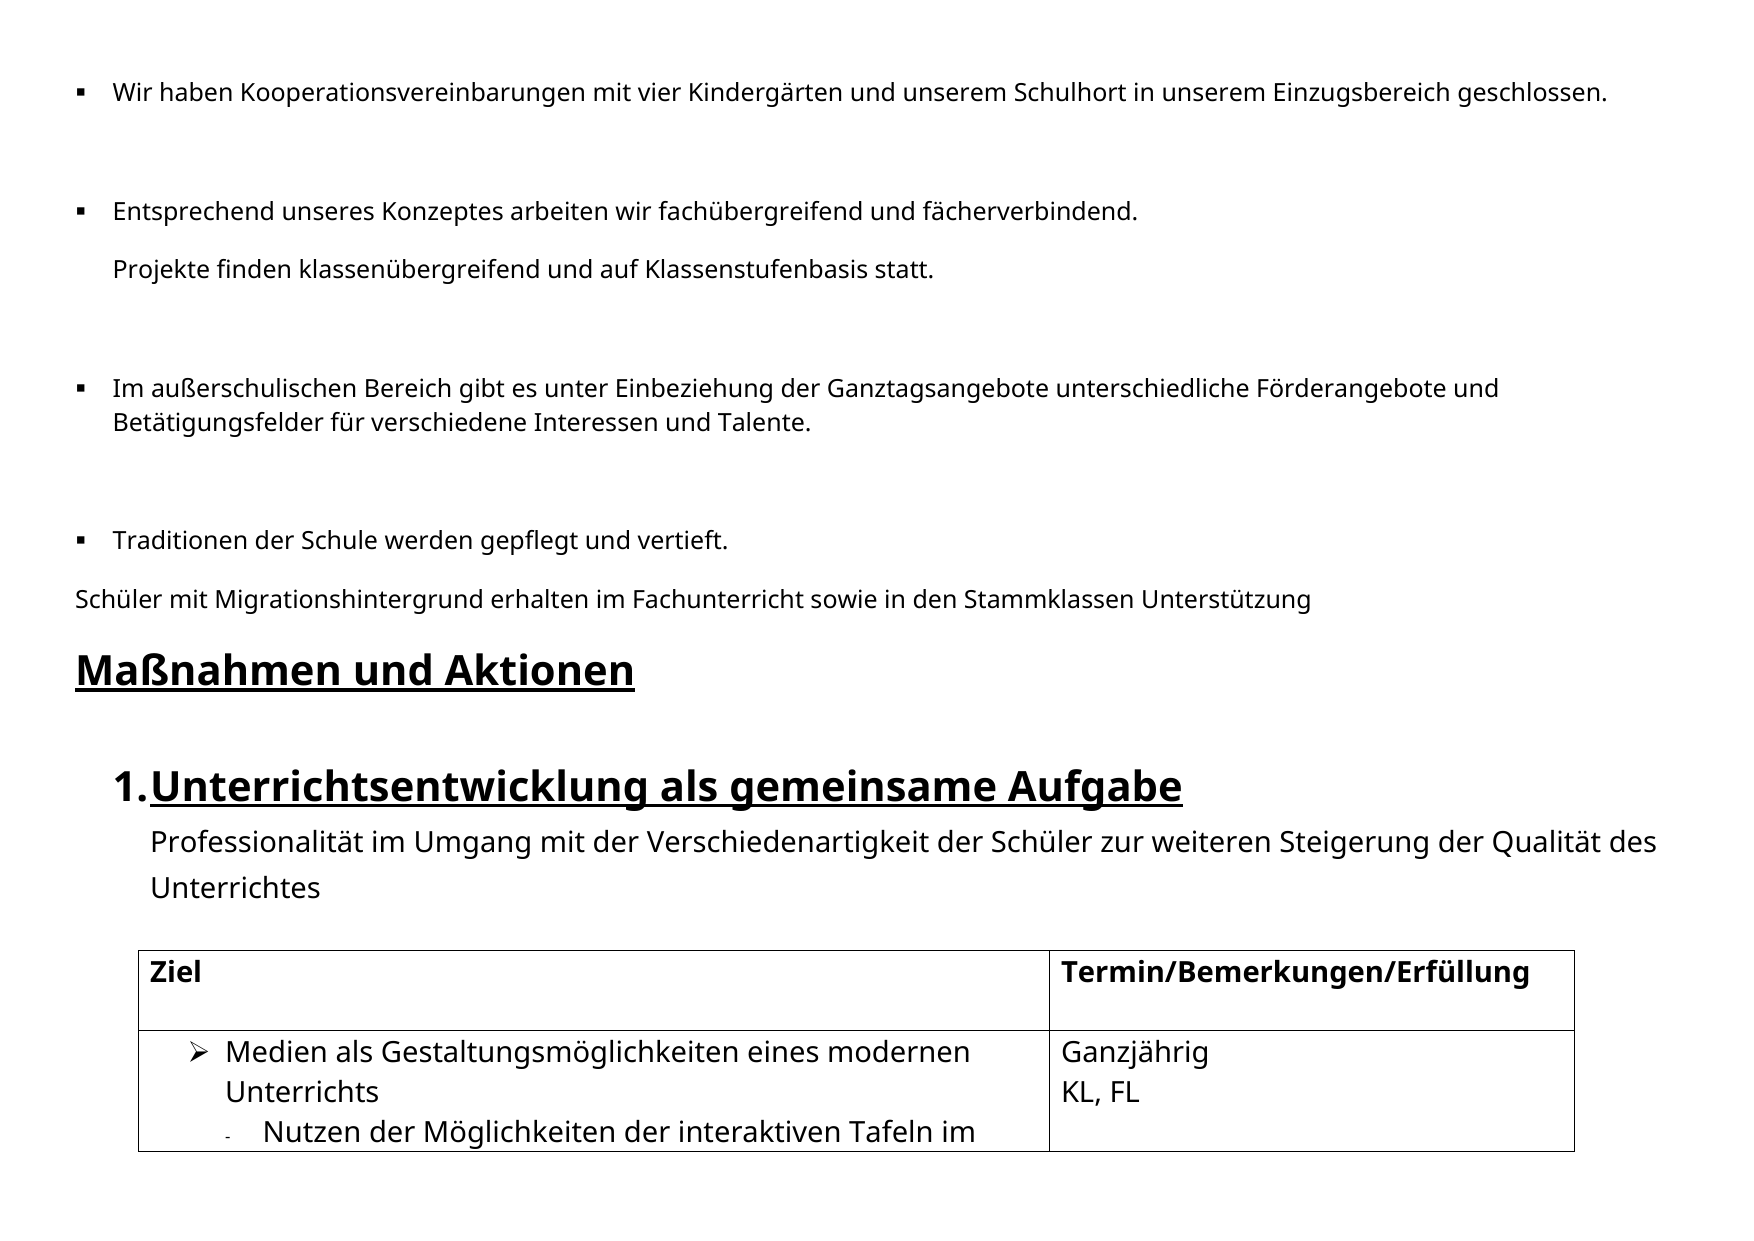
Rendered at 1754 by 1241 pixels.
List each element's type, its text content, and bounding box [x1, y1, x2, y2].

table_header Ziel [139, 951, 1049, 1030]
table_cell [1050, 1031, 1574, 1151]
text Professionalität im Umgang mit der Verschiedenartigkeit der Schüler zur weiteren Steigerung der Qualität des Unterrichtes [150, 822, 1679, 907]
list Wir haben Kooperationsvereinbarungen mit vier Kindergärten und unserem Schulhort in unserem Einzugsbereich geschlossen. [75, 75, 1679, 109]
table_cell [139, 1031, 1049, 1151]
list Im außerschulischen Bereich gibt es unter Einbeziehung der Ganztagsangebote unterschiedliche Förderangebote und Betätigungsfelder für verschiedene Interessen und Talente. [75, 370, 1679, 438]
list Unterrichtsentwicklung als gemeinsame Aufgabe [112, 756, 1679, 813]
text Projekte finden klassenübergreifend und auf Klassenstufenbasis statt. [112, 252, 1679, 286]
list Traditionen der Schule werden gepflegt und vertieft. [75, 522, 1679, 557]
list Entsprechend unseres Konzeptes arbeiten wir fachübergreifend und fächerverbindend. [75, 193, 1679, 227]
text Maßnahmen und Aktionen [75, 641, 1679, 697]
text Schüler mit Migrationshintergrund erhalten im Fachunterricht sowie in den Stammklassen Unterstützung [75, 582, 1679, 616]
table_header Termin/Bemerkungen/Erfüllung [1050, 951, 1574, 1030]
